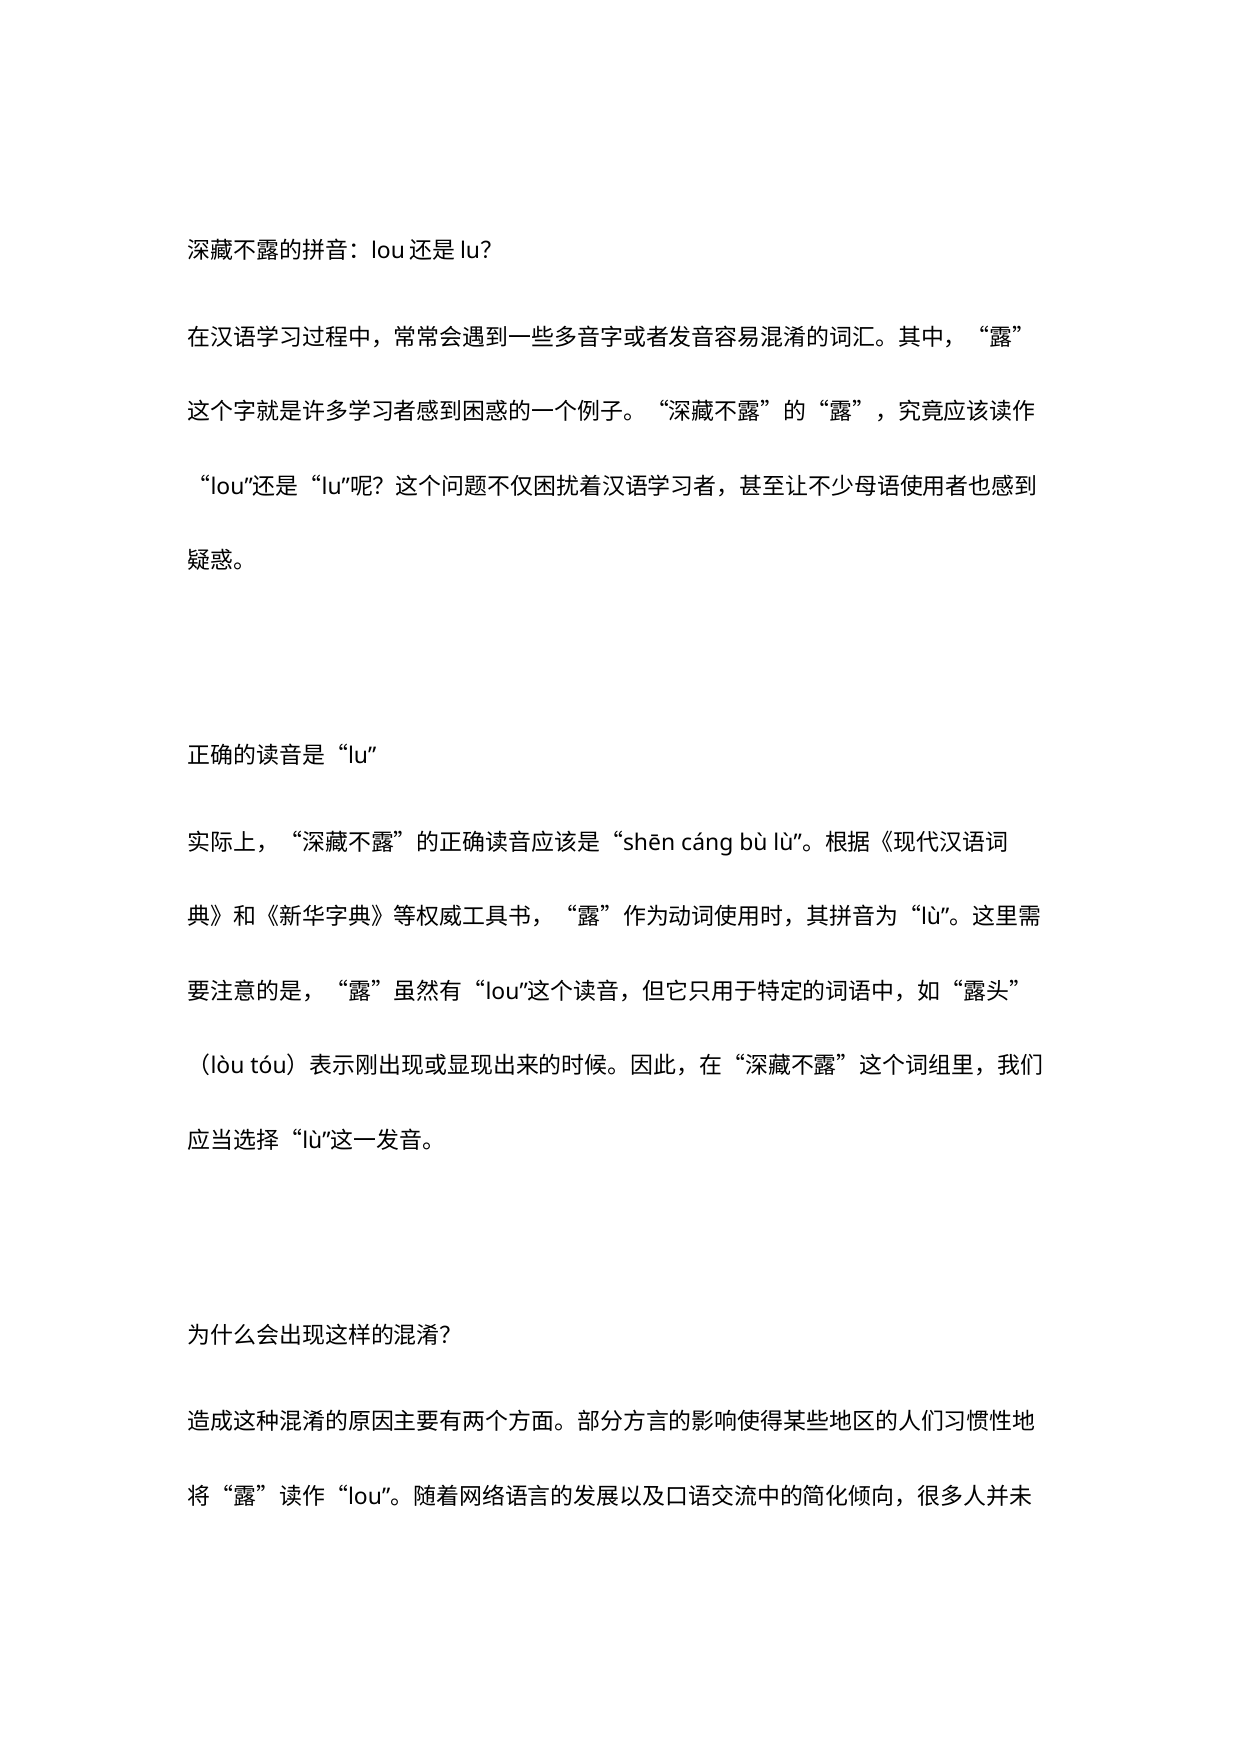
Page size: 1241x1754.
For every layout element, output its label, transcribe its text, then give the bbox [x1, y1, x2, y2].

text 为什么会出现这样的混淆？ [187, 1301, 1053, 1366]
text 在汉语学习过程中，常常会遇到一些多音字或者发音容易混淆的词汇。其中，“露”这个字就是许多学习者感到困惑的一个例子。“深藏不露”的“露”，究竟应该读作“lou”还是“lu”呢？这个问题不仅困扰着汉语学习者，甚至让不少母语使用者也感到疑惑。 [187, 302, 1053, 592]
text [187, 1387, 1053, 1527]
text 深藏不露的拼音：lou还是lu？ [187, 216, 1053, 281]
text 实际上，“深藏不露”的正确读音应该是“shēn cáng bù lù”。根据《现代汉语词典》和《新华字典》等权威工具书，“露”作为动词使用时，其拼音为“lù”。这里需要注意的是，“露”虽然有“lou”这个读音，但它只用于特定的词语中，如“露头”（lòu tóu）表示刚出现或显现出来的时候。因此，在“深藏不露”这个词组里，我们应当选择“lù”这一发音。 [187, 807, 1053, 1171]
text 正确的读音是“lu” [187, 721, 1053, 786]
